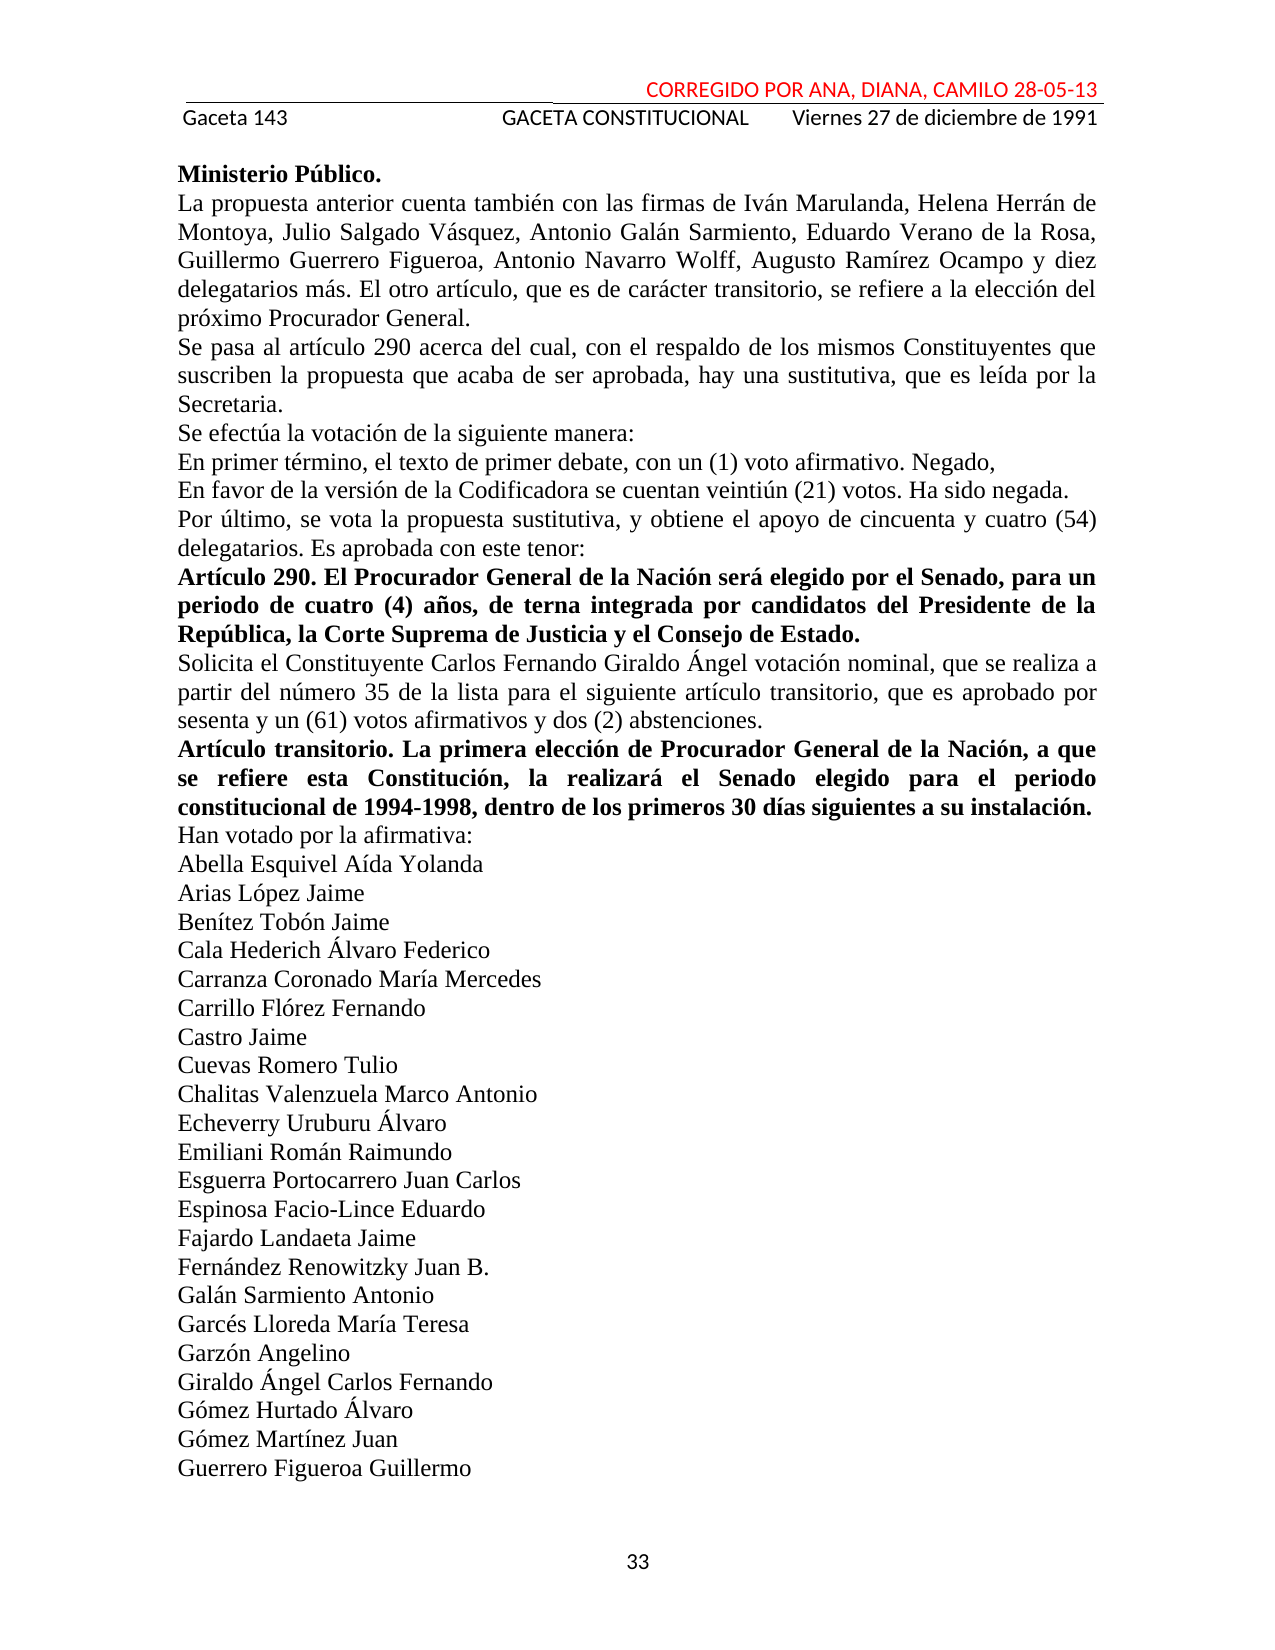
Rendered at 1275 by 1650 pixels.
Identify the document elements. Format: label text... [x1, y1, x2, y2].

text Fajardo Landaeta Jaime [177, 1223, 1098, 1252]
text En favor de la versión de la Codificadora se cuentan veintiún (21) votos. Ha sido negada. [177, 475, 1098, 504]
text La propuesta anterior cuenta también con las firmas de Iván Marulanda, Helena Herrán de Montoya, Julio Salgado Vásquez, Antonio Galán Sarmiento, Eduardo Verano de la Rosa, Guillermo Guerrero Figueroa, Antonio Navarro Wolff, Augusto Ramírez Ocampo y diez delegatarios más. El otro artículo, que es de carácter transitorio, se refiere a la elección del próximo Procurador General. [177, 188, 1098, 332]
text Por último, se vota la propuesta sustitutiva, y obtiene el apoyo de cincuenta y cuatro (54) delegatarios. Es aprobada con este tenor: [177, 504, 1098, 562]
text Espinosa Facio-Lince Eduardo [177, 1194, 1098, 1223]
text Echeverry Uruburu Álvaro [177, 1108, 1098, 1137]
text Esguerra Portocarrero Juan Carlos [177, 1165, 1098, 1194]
text Cuevas Romero Tulio [177, 1050, 1098, 1079]
text Han votado por la afirmativa: [177, 820, 1098, 849]
text Chalitas Valenzuela Marco Antonio [177, 1079, 1098, 1108]
text Benítez Tobón Jaime [177, 907, 1098, 935]
text Garcés Lloreda María Teresa [177, 1309, 1098, 1338]
text Arias López Jaime [177, 878, 1098, 907]
text Giraldo Ángel Carlos Fernando [177, 1367, 1098, 1395]
text Carrillo Flórez Fernando [177, 993, 1098, 1022]
text Artículo 290. El Procurador General de la Nación será elegido por el Senado, para un periodo de cuatro (4) años, de terna integrada por candidatos del Presidente de la República, la Corte Suprema de Justicia y el Consejo de Estado. [177, 562, 1098, 648]
text Emiliani Román Raimundo [177, 1137, 1098, 1165]
text Abella Esquivel Aída Yolanda [177, 849, 1098, 878]
text Gómez Hurtado Álvaro [177, 1395, 1098, 1424]
text En primer término, el texto de primer debate, con un (1) voto afirmativo. Negado, [177, 447, 1098, 475]
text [177, 159, 1098, 188]
text Solicita el Constituyente Carlos Fernando Giraldo Ángel votación nominal, que se realiza a partir del número 35 de la lista para el siguiente artículo transitorio, que es aprobado por sesenta y un (61) votos afirmativos y dos (2) abstenciones. [177, 648, 1098, 734]
text Cala Hederich Álvaro Federico [177, 935, 1098, 964]
text Artículo transitorio. La primera elección de Procurador General de la Nación, a que se refiere esta Constitución, la realizará el Senado elegido para el periodo constitucional de 1994-1998, dentro de los primeros 30 días siguientes a su instalación. [177, 734, 1098, 820]
text Garzón Angelino [177, 1338, 1098, 1367]
text Castro Jaime [177, 1022, 1098, 1050]
text Se pasa al artículo 290 acerca del cual, con el respaldo de los mismos Constituyentes que suscriben la propuesta que acaba de ser aprobada, hay una sustitutiva, que es leída por la Secretaria. [177, 332, 1098, 418]
text Galán Sarmiento Antonio [177, 1280, 1098, 1309]
text Gómez Martínez Juan [177, 1424, 1098, 1453]
text Guerrero Figueroa Guillermo [177, 1453, 1098, 1482]
text Carranza Coronado María Mercedes [177, 964, 1098, 993]
text Se efectúa la votación de la siguiente manera: [177, 418, 1098, 447]
text Fernández Renowitzky Juan B. [177, 1252, 1098, 1280]
